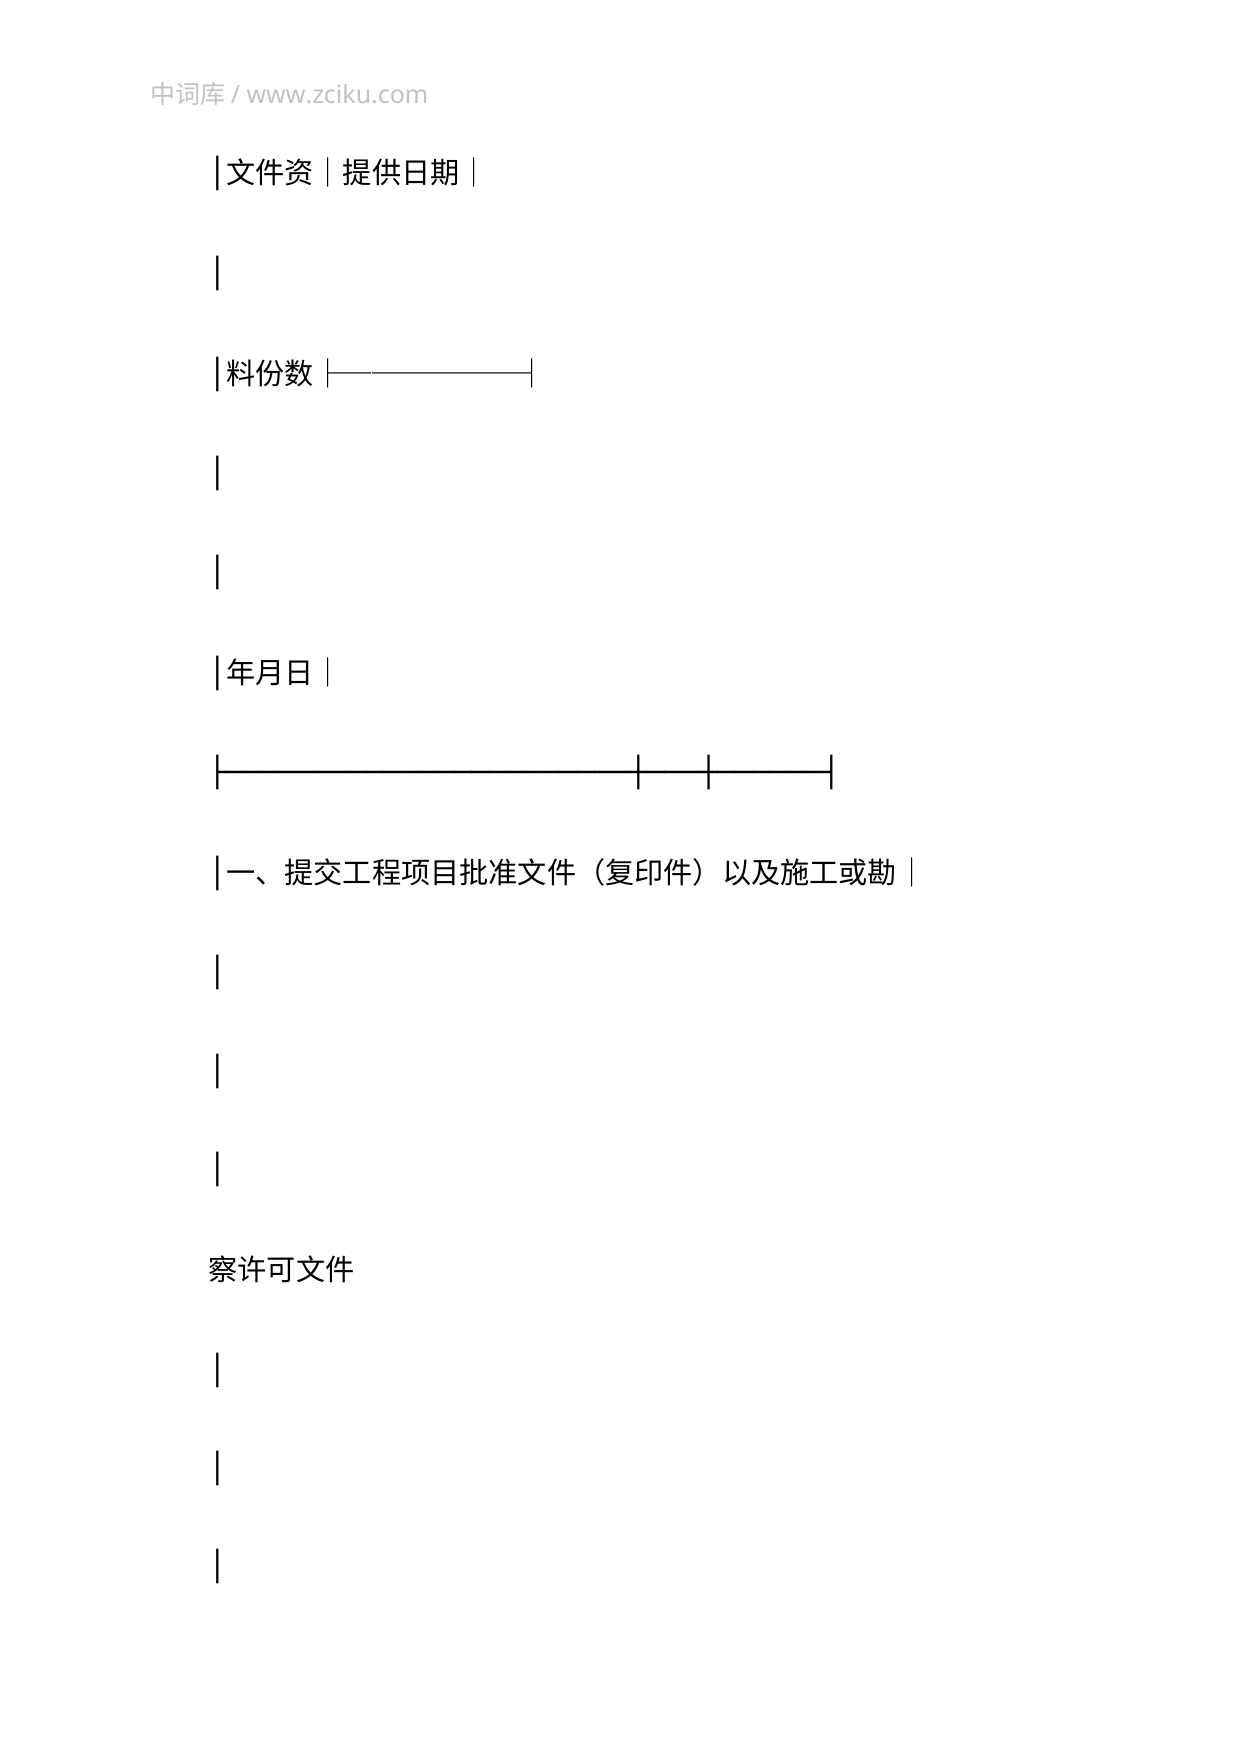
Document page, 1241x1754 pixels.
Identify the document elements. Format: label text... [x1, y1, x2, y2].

text │年月日│ [150, 649, 1090, 692]
text │ [150, 1050, 1090, 1090]
text │ [150, 1546, 1090, 1585]
text │一、提交工程项目批准文件（复印件）以及施工或勘│ [150, 850, 1090, 892]
text │ [150, 1349, 1090, 1388]
text │ [150, 1447, 1090, 1487]
text │ [150, 1148, 1090, 1188]
text │ [150, 952, 1090, 991]
text │ [150, 551, 1090, 591]
text │ [150, 252, 1090, 292]
text 察许可文件 [150, 1247, 1090, 1289]
text │料份数├──────┤ [150, 350, 1090, 393]
text │文件资│提供日期│ [150, 150, 1090, 192]
text │ [150, 452, 1090, 492]
text ├───────────────────────┼───┼──────┤ [150, 751, 1090, 791]
